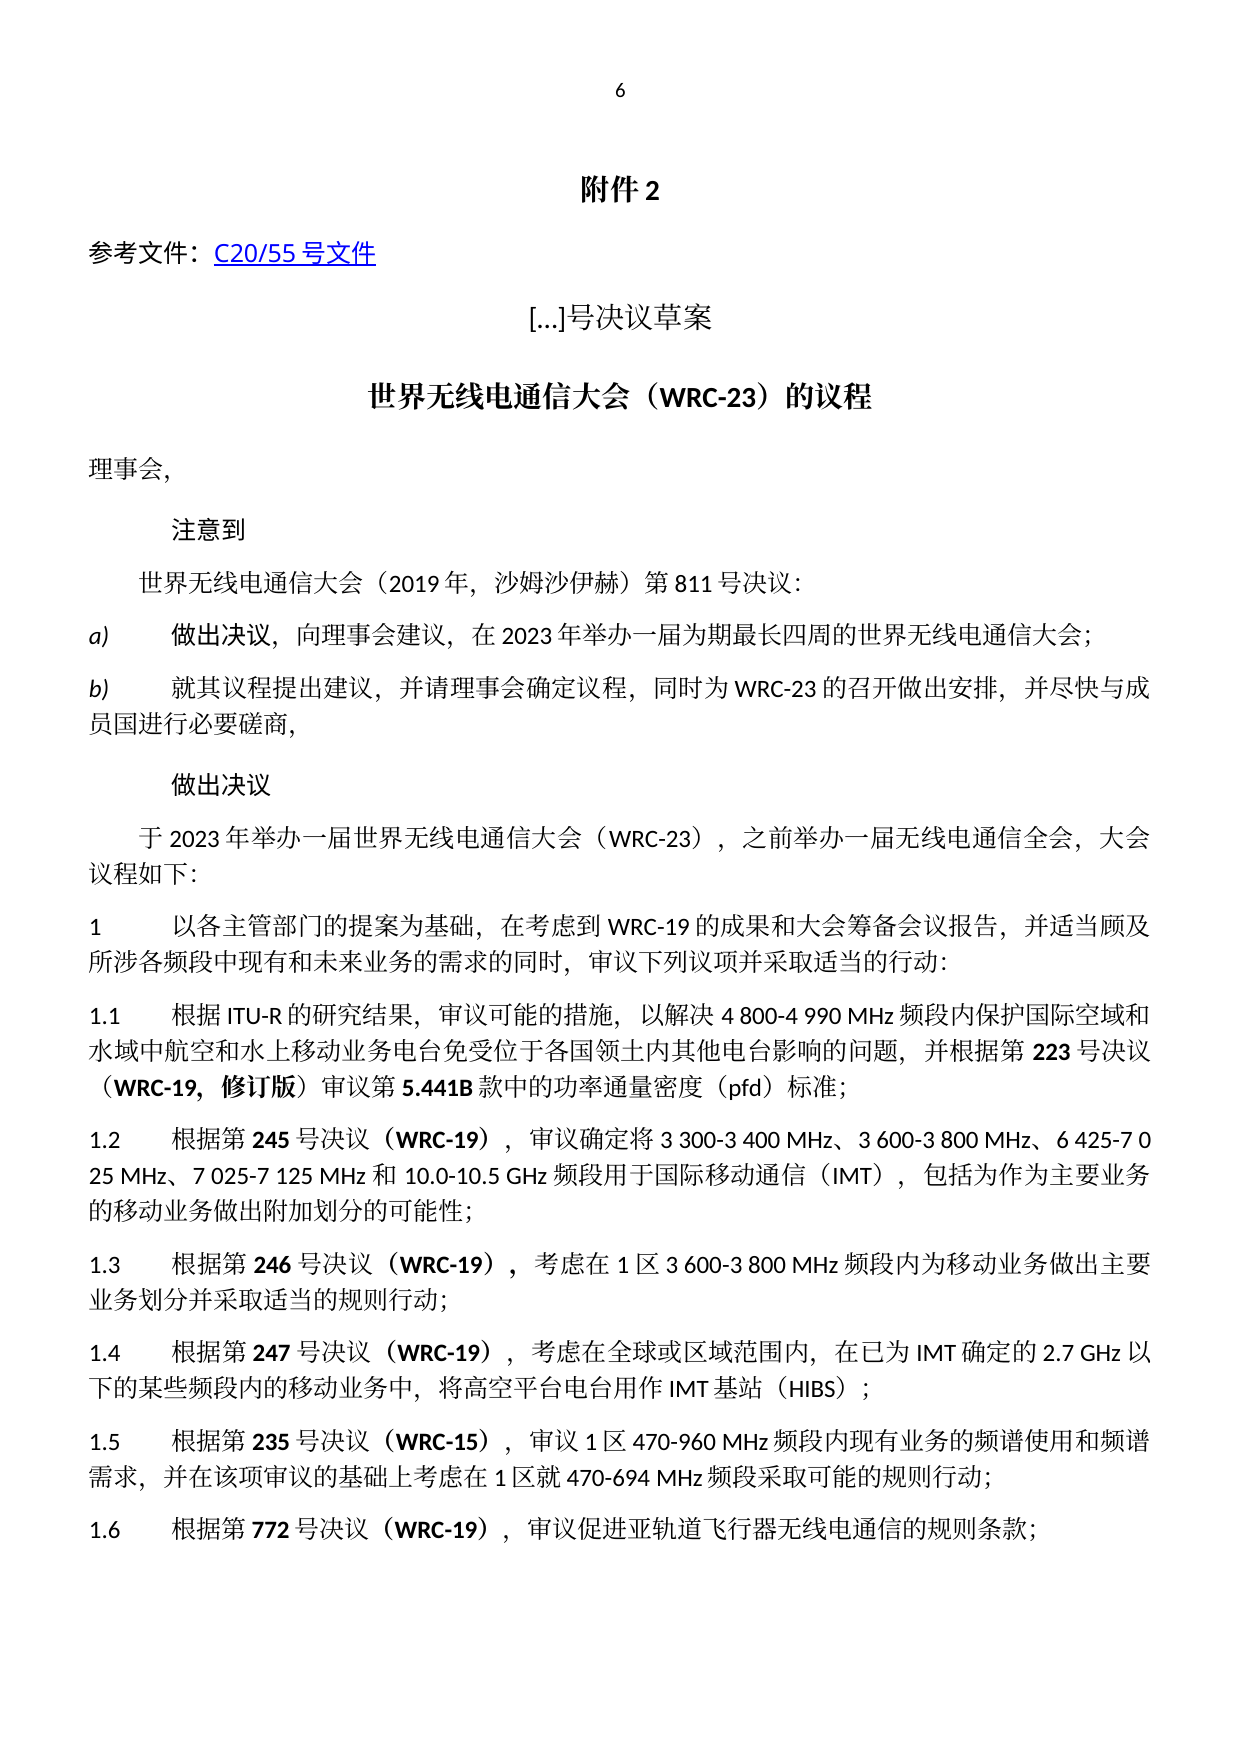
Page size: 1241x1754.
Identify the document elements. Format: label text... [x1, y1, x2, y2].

text 世界无线电通信大会（2019年，沙姆沙伊赫）第811号决议： [89, 563, 1152, 599]
text 1.3 根据第246号决议（WRC-19），考虑在1区3 600-3 800 MHz频段内为移动业务做出主要业务划分并采取适当的规则行动； [89, 1244, 1152, 1316]
text b) 就其议程提出建议，并请理事会确定议程，同时为WRC-23的召开做出安排，并尽快与成员国进行必要磋商， [89, 669, 1152, 741]
text a) 做出决议，向理事会建议，在2023年举办一届为期最长四周的世界无线电通信大会； [89, 616, 1152, 652]
text 注意到 [171, 510, 1152, 547]
title 世界无线电通信大会（WRC-23）的议程 [89, 374, 1152, 416]
text […]号决议草案 [89, 295, 1152, 337]
text 于2023年举办一届世界无线电通信大会（WRC-23），之前举办一届无线电通信全会，大会议程如下： [89, 818, 1152, 890]
text 1.5 根据第235号决议（WRC-15），审议1区470-960 MHz频段内现有业务的频谱使用和频谱需求，并在该项审议的基础上考虑在1区就470-694 MHz频段采取可能的规则行动； [89, 1422, 1152, 1493]
text 附件2 [89, 167, 1152, 208]
text 1.4 根据第247号决议（WRC-19），考虑在全球或区域范围内，在已为IMT确定的2.7 GHz以下的某些频段内的移动业务中，将高空平台电台用作IMT基站（HIBS）； [89, 1333, 1152, 1405]
text 1.6 根据第772号决议（WRC-19），审议促进亚轨道飞行器无线电通信的规则条款； [89, 1510, 1152, 1546]
text 参考文件：C20/55号文件 [89, 233, 1152, 270]
text 1.2 根据第245号决议（WRC-19），审议确定将3 300-3 400 MHz、3 600-3 800 MHz、6 425-7 025 MHz、7 025-7 125 MHz和 10.0-10.5 GHz频段用于国际移动通信（IMT），包括为作为主要业务的移动业务做出附加划分的可能性； [89, 1120, 1152, 1228]
text 1.1 根据ITU-R的研究结果，审议可能的措施，以解决4 800-4 990 MHz频段内保护国际空域和水域中航空和水上移动业务电台免受位于各国领土内其他电台影响的问题，并根据第223号决议（WRC-19，修订版）审议第5.441B款中的功率通量密度（pfd）标准； [89, 996, 1152, 1103]
title 理事会， [89, 449, 1152, 485]
text 做出决议 [171, 766, 1152, 802]
text 1 以各主管部门的提案为基础，在考虑到WRC-19的成果和大会筹备会议报告，并适当顾及所涉各频段中现有和未来业务的需求的同时，审议下列议项并采取适当的行动： [89, 907, 1152, 979]
